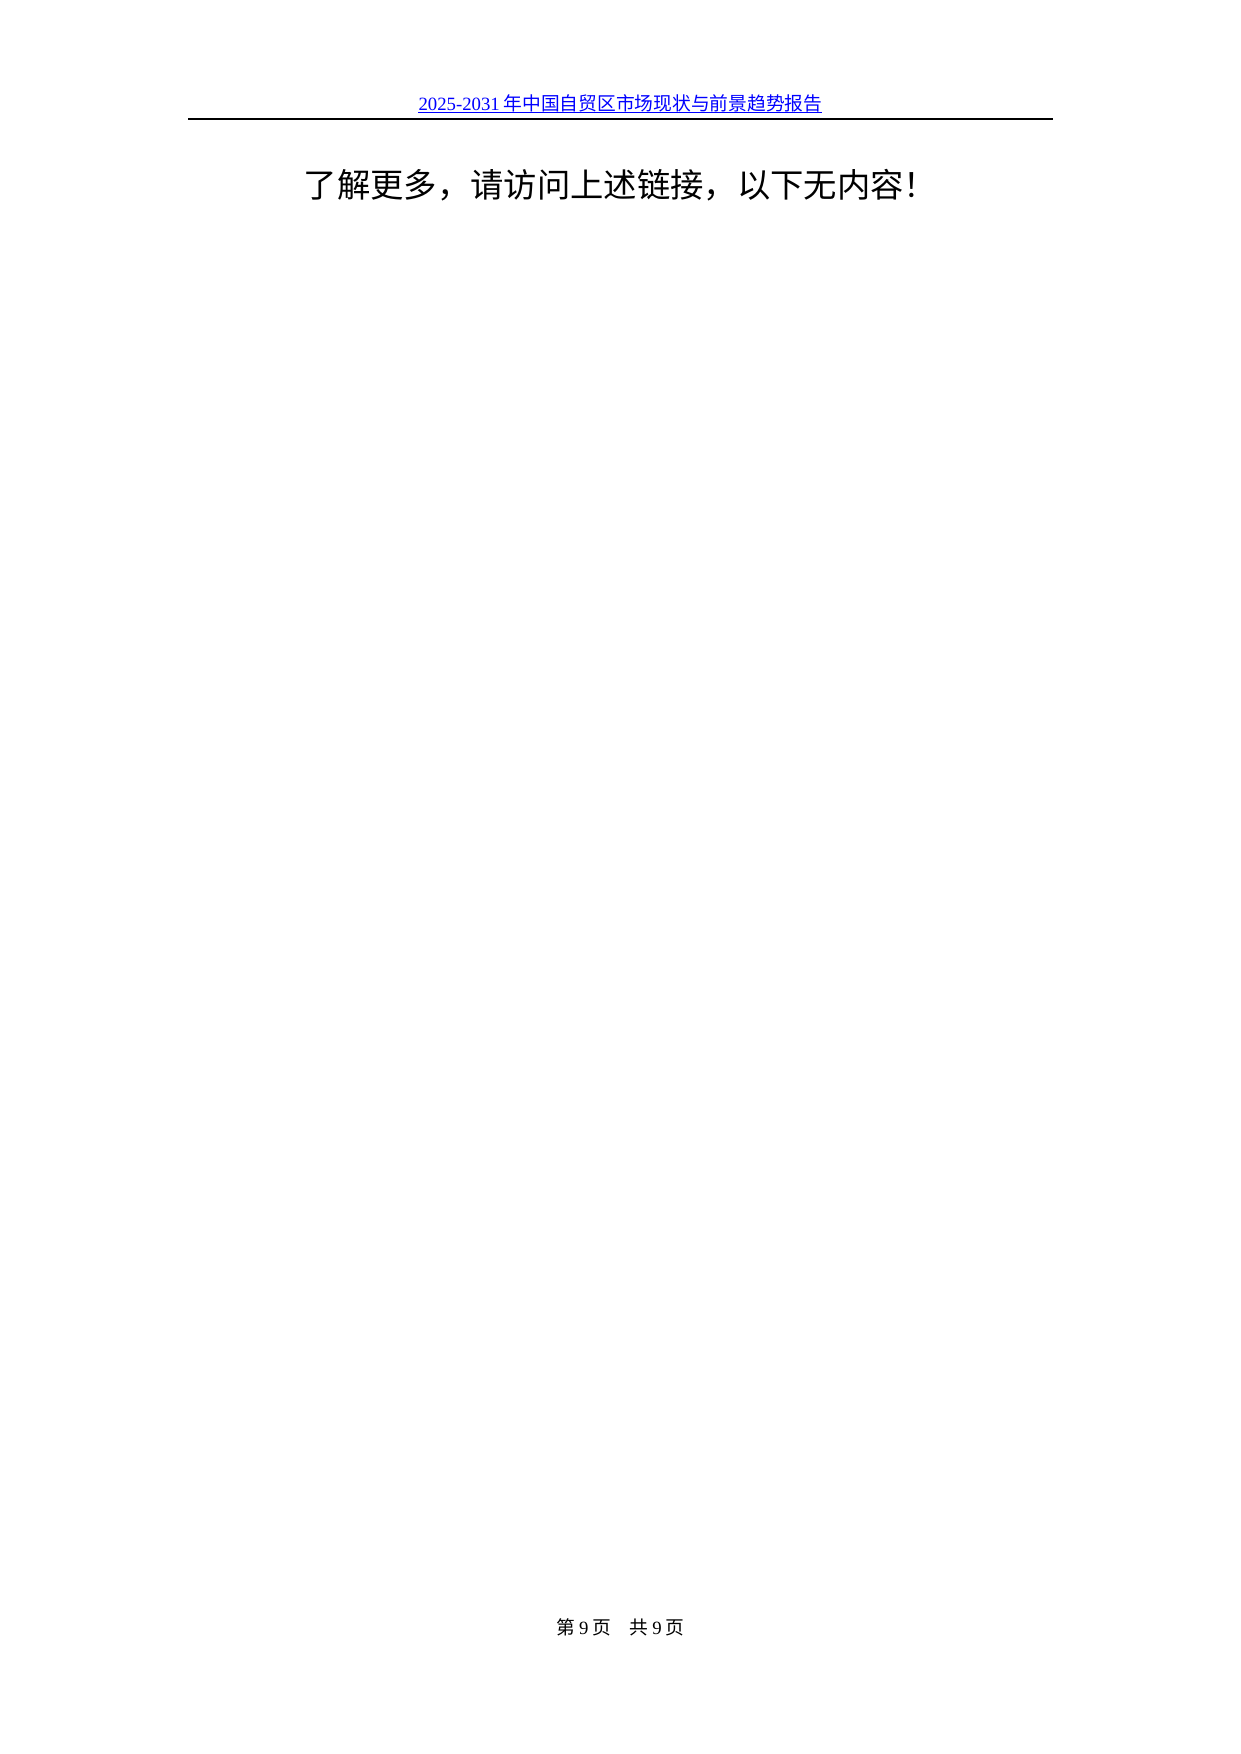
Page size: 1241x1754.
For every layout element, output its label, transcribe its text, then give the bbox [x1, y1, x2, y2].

title 了解更多，请访问上述链接，以下无内容！ [187, 150, 1053, 215]
